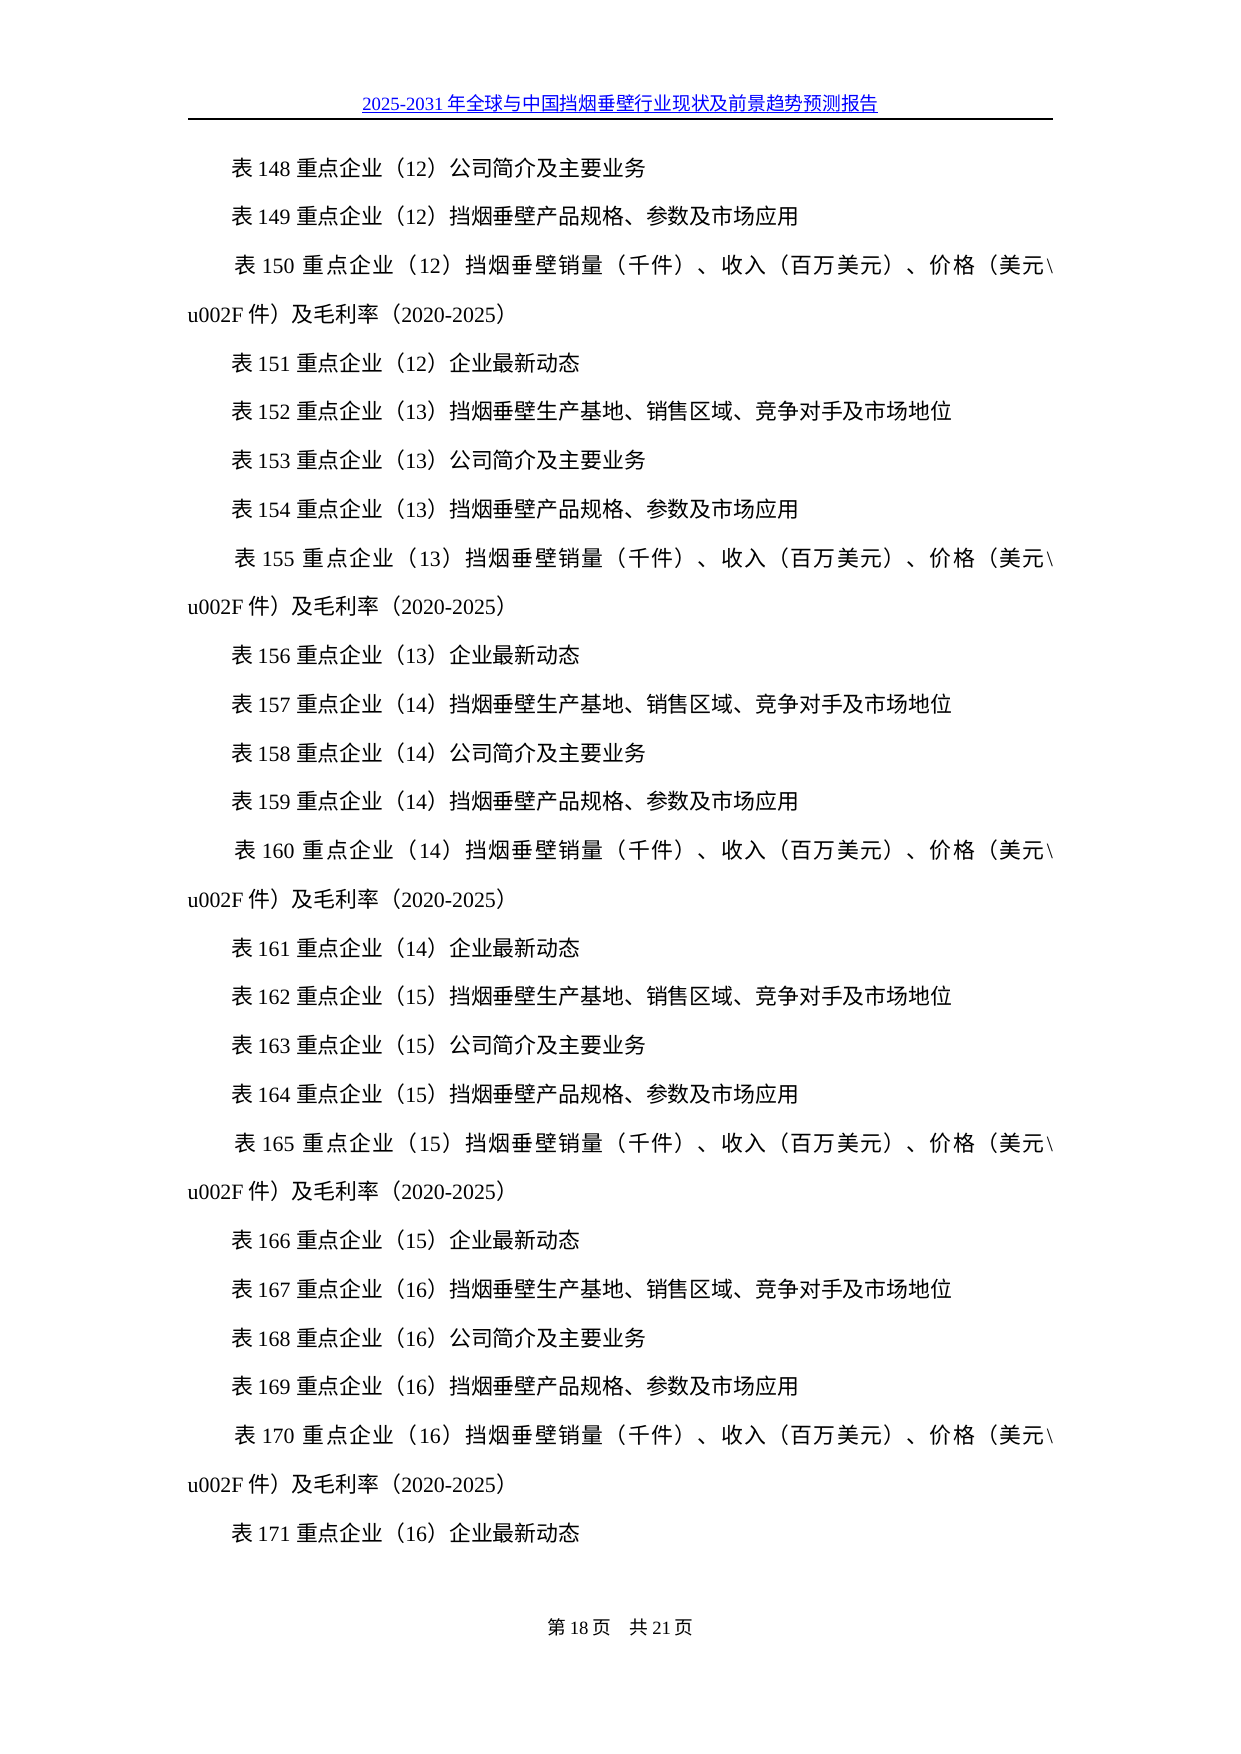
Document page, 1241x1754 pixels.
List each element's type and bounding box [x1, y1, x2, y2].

text [187, 150, 1053, 1548]
